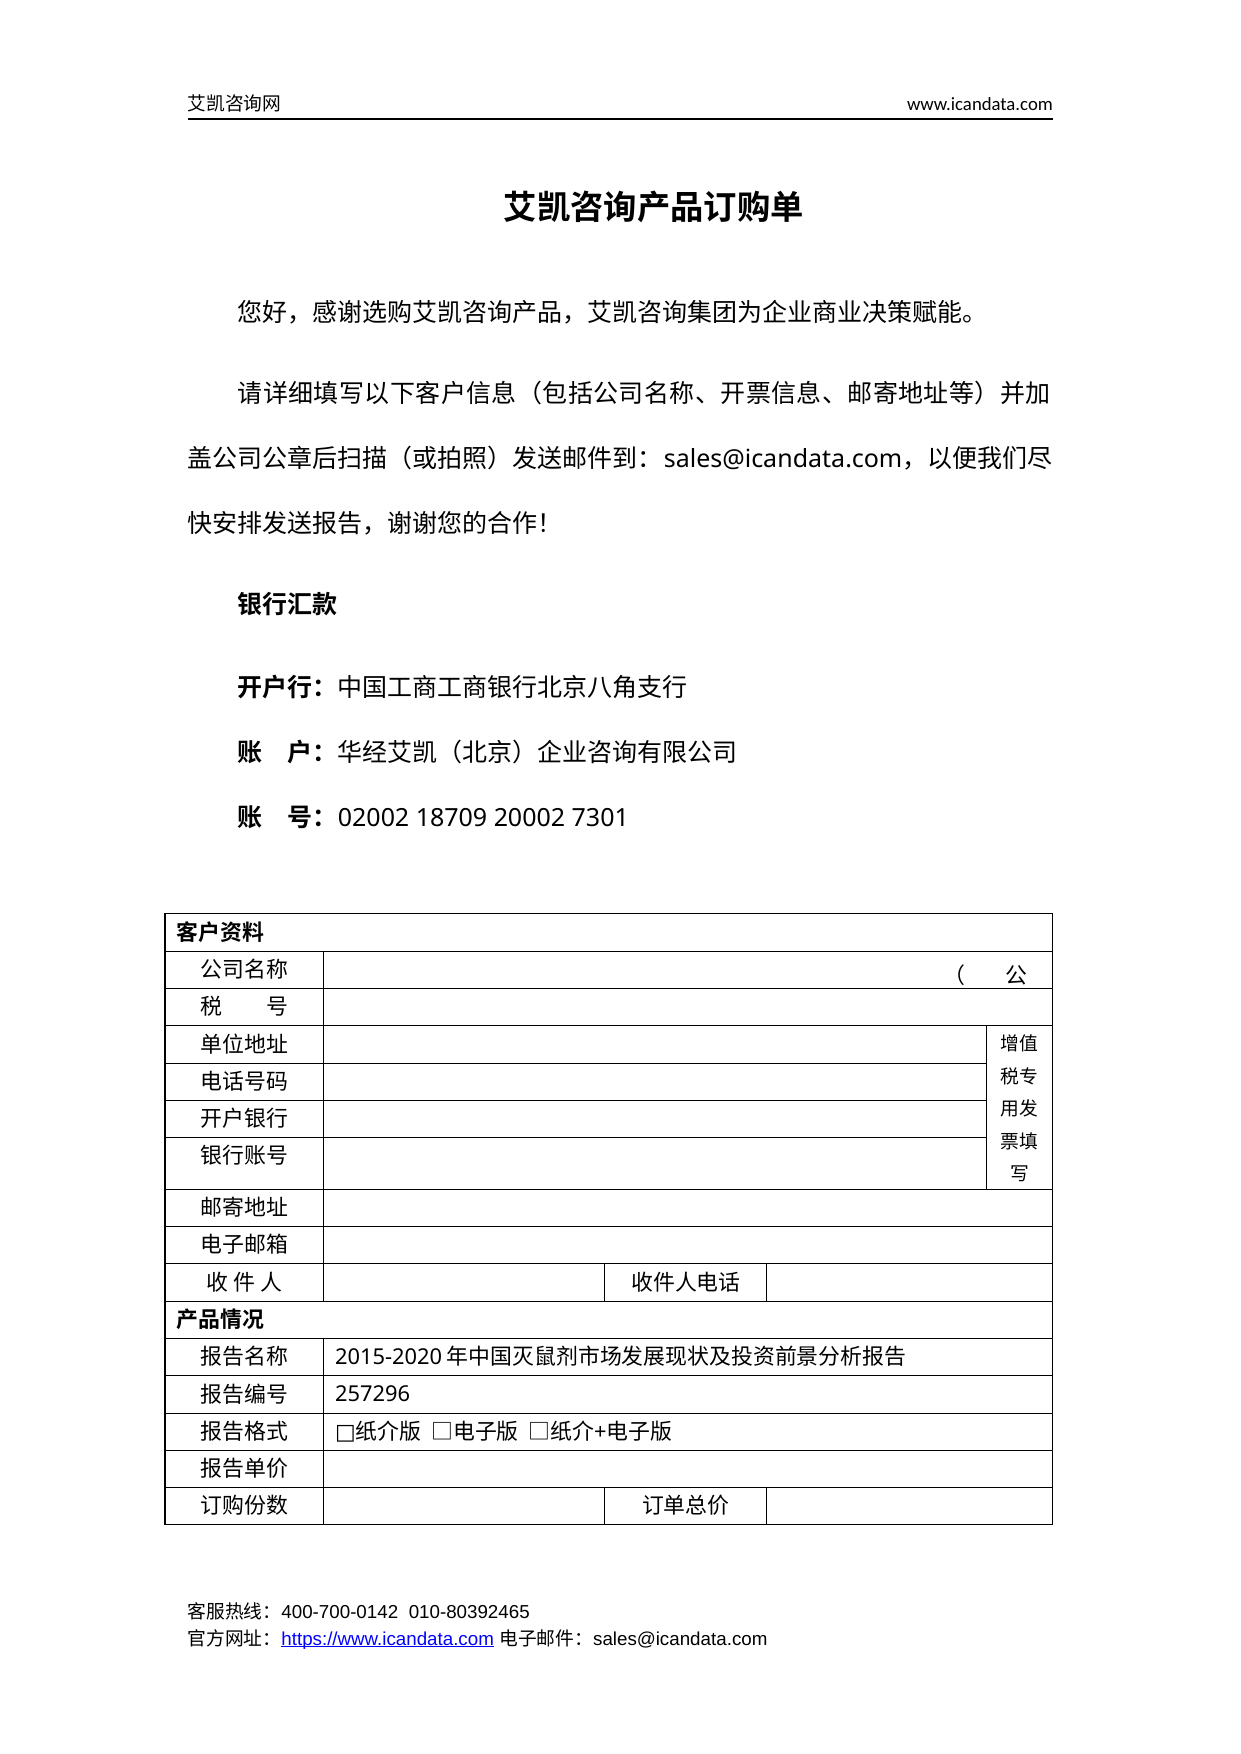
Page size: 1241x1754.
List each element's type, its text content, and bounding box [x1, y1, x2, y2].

table_cell 报告格式 [166, 1414, 323, 1450]
table_cell 257296 [324, 1376, 1052, 1412]
table_cell 收件人电话 [605, 1264, 766, 1301]
table_cell 公司名称 [166, 952, 323, 988]
table_cell [324, 1488, 604, 1524]
table_cell [324, 1138, 986, 1189]
table_header 客户资料 [166, 914, 1052, 951]
text 银行汇款 [187, 570, 1053, 635]
table_cell □纸介版 □电子版 □纸介+电子版 [324, 1414, 1052, 1450]
text 账 户：华经艾凯（北京）企业咨询有限公司 [187, 718, 1053, 783]
table_cell 银行账号 [166, 1138, 323, 1189]
table_cell [324, 1190, 1052, 1226]
table_cell 产品情况 [166, 1302, 1052, 1338]
table_cell 2015-2020年中国灭鼠剂市场发展现状及投资前景分析报告 [324, 1339, 1052, 1375]
table_cell [324, 1064, 986, 1100]
table_cell [767, 1488, 1052, 1524]
table_cell 报告单价 [166, 1451, 323, 1487]
text 开户行：中国工商工商银行北京八角支行 [187, 653, 1053, 718]
table_cell 订购份数 [166, 1488, 323, 1524]
table_cell [324, 1451, 1052, 1487]
table_cell 电话号码 [166, 1064, 323, 1100]
text 艾凯咨询产品订购单 [187, 172, 1053, 237]
table_cell [324, 1227, 1052, 1263]
table_cell 收 件 人 [166, 1264, 323, 1301]
table_cell [324, 1264, 604, 1301]
table_cell 税 号 [166, 989, 323, 1025]
table_cell 邮寄地址 [166, 1190, 323, 1226]
table_cell 单位地址 [166, 1026, 323, 1062]
table_cell [767, 1264, 1052, 1301]
table_cell [324, 989, 1052, 1025]
table_cell 报告名称 [166, 1339, 323, 1375]
table_cell [324, 1026, 986, 1062]
table_cell 开户银行 [166, 1101, 323, 1137]
table_cell [324, 952, 1052, 988]
table_cell 增值税专用发票填写 [987, 1026, 1052, 1189]
table_cell 订单总价 [605, 1488, 766, 1524]
table_cell 电子邮箱 [166, 1227, 323, 1263]
text 请详细填写以下客户信息（包括公司名称、开票信息、邮寄地址等）并加盖公司公章后扫描（或拍照）发送邮件到：sales@icandata.com，以便我们尽快安排发送报告，谢谢您的合作！ [187, 359, 1053, 554]
table_cell [324, 1101, 986, 1137]
text 您好，感谢选购艾凯咨询产品，艾凯咨询集团为企业商业决策赋能。 [187, 278, 1053, 343]
text 账 号：02002 18709 20002 7301 [187, 783, 1053, 848]
table_cell 报告编号 [166, 1376, 323, 1412]
